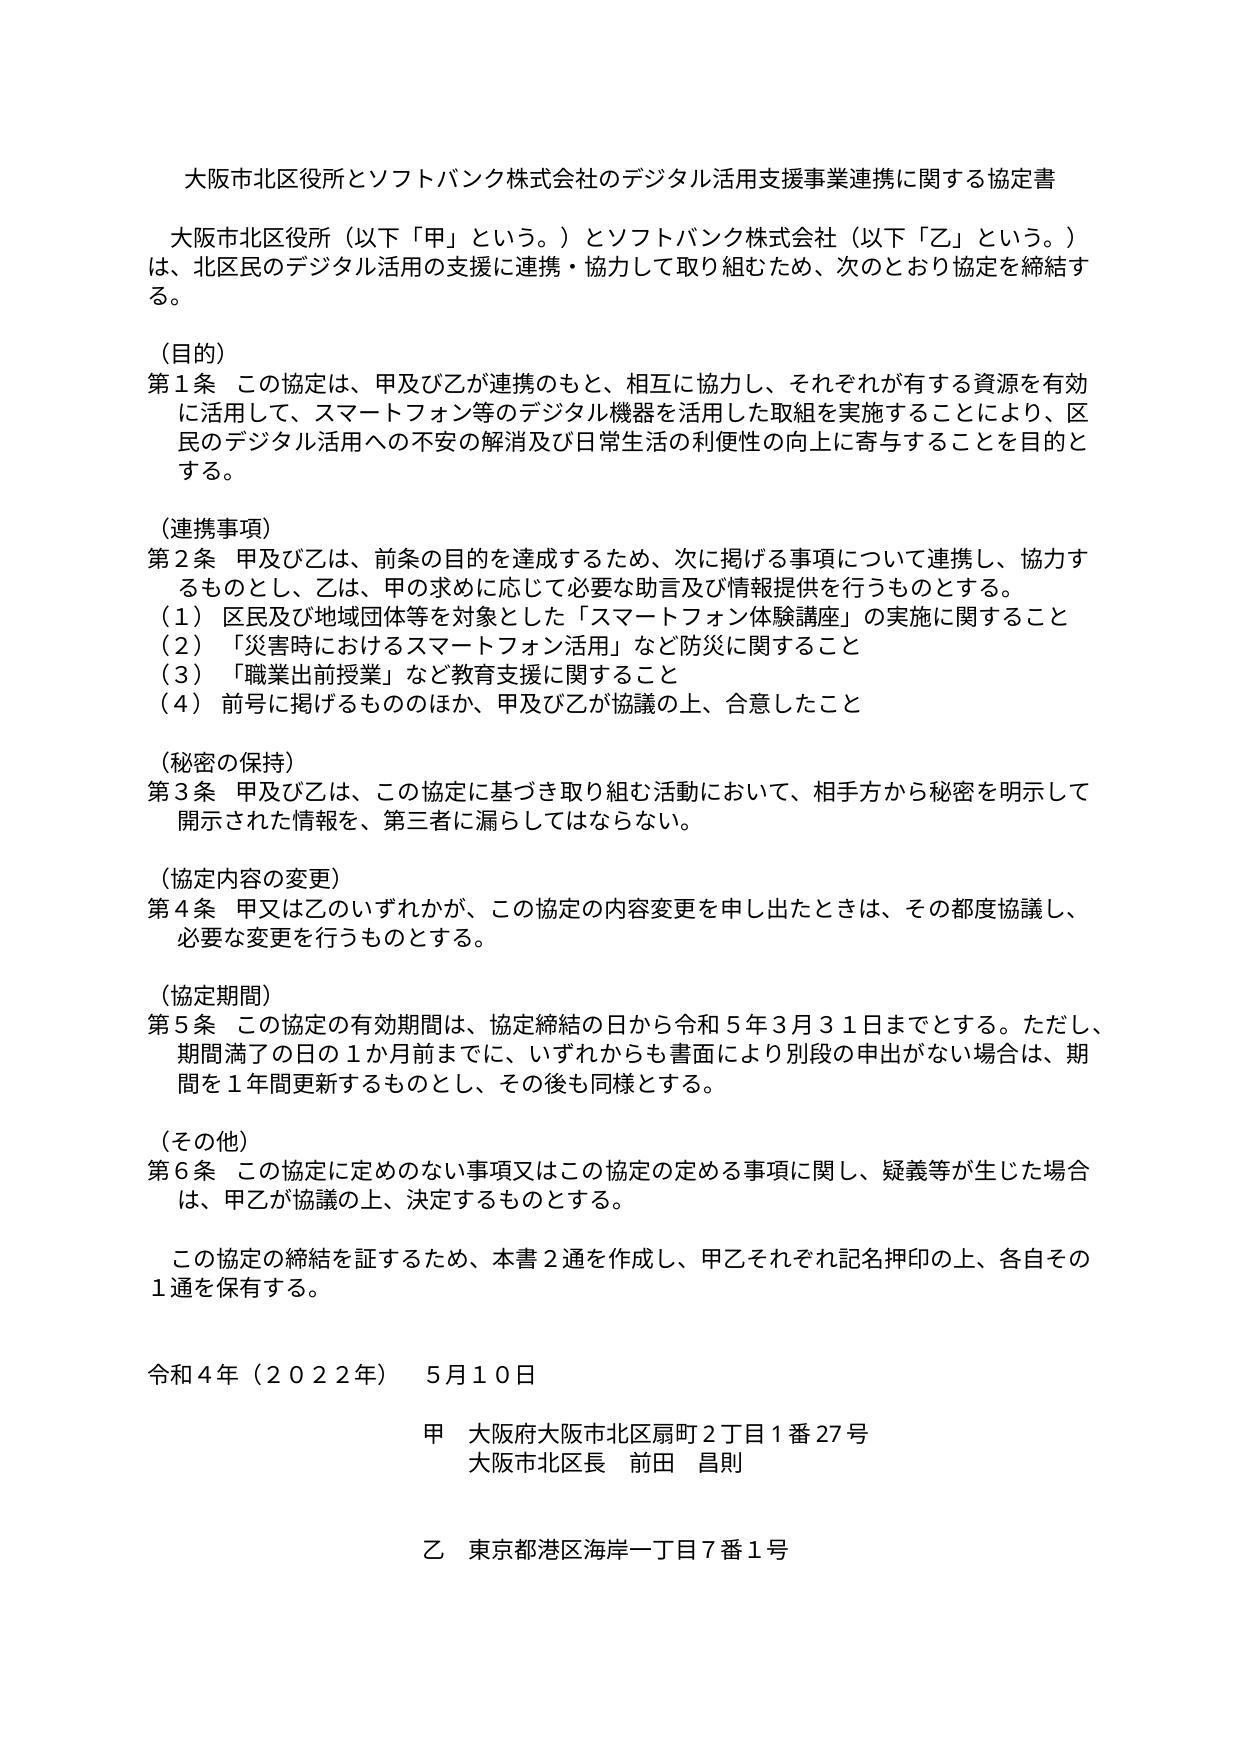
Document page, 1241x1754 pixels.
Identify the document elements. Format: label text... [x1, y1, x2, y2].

list この協定の有効期間は、協定締結の日から令和５年３月３１日までとする。ただし、期間満了の日の１か月前までに、いずれからも書面により別段の申出がない場合は、期間を１年間更新するものとし、その後も同様とする。 [148, 1010, 1092, 1098]
list この協定に定めのない事項又はこの協定の定める事項に関し、疑義等が生じた場合は、甲乙が協議の上、決定するものとする。 [148, 1156, 1092, 1214]
list 区民及び地域団体等を対象とした「スマートフォン体験講座」の実施に関すること [148, 602, 1092, 631]
text 大阪市北区役所（以下「甲」という。）とソフトバンク株式会社（以下「乙」という。）は、北区民のデジタル活用の支援に連携・協力して取り組むため、次のとおり協定を締結する。 [148, 223, 1092, 310]
list この協定は、甲及び乙が連携のもと、相互に協力し、それぞれが有する資源を有効に活用して、スマートフォン等のデジタル機器を活用した取組を実施することにより、区民のデジタル活用への不安の解消及び日常生活の利便性の向上に寄与することを目的とする。 [148, 369, 1092, 485]
list 「職業出前授業」など教育支援に関すること [148, 660, 1092, 689]
text 令和４年（２０２２年） ５月１０日 [148, 1360, 1092, 1389]
text この協定の締結を証するため、本書２通を作成し、甲乙それぞれ記名押印の上、各自その１通を保有する。 [148, 1244, 1092, 1302]
list 甲又は乙のいずれかが、この協定の内容変更を申し出たときは、その都度協議し、必要な変更を行うものとする。 [148, 894, 1092, 952]
text （目的） [148, 339, 1092, 369]
list 「災害時におけるスマートフォン活用」など防災に関すること [148, 631, 1092, 660]
text （連携事項） [148, 514, 1092, 544]
list 甲及び乙は、前条の目的を達成するため、次に掲げる事項について連携し、協力するものとし、乙は、甲の求めに応じて必要な助言及び情報提供を行うものとする。 [148, 544, 1092, 602]
list 前号に掲げるもののほか、甲及び乙が協議の上、合意したこと [147, 689, 1092, 719]
text （秘密の保持） [148, 748, 1092, 777]
text 甲 大阪府大阪市北区扇町2丁目1番27号 [148, 1419, 1092, 1448]
text （協定期間） [148, 981, 1092, 1010]
text 大阪市北区役所とソフトバンク株式会社のデジタル活用支援事業連携に関する協定書 [148, 164, 1092, 194]
text （その他） [148, 1127, 1092, 1156]
text 大阪市北区長 前田 昌則 [148, 1448, 1092, 1477]
text 乙 東京都港区海岸一丁目７番１号 [148, 1535, 1092, 1564]
text （協定内容の変更） [148, 864, 1092, 894]
list 甲及び乙は、この協定に基づき取り組む活動において、相手方から秘密を明示して開示された情報を、第三者に漏らしてはならない。 [148, 777, 1092, 835]
